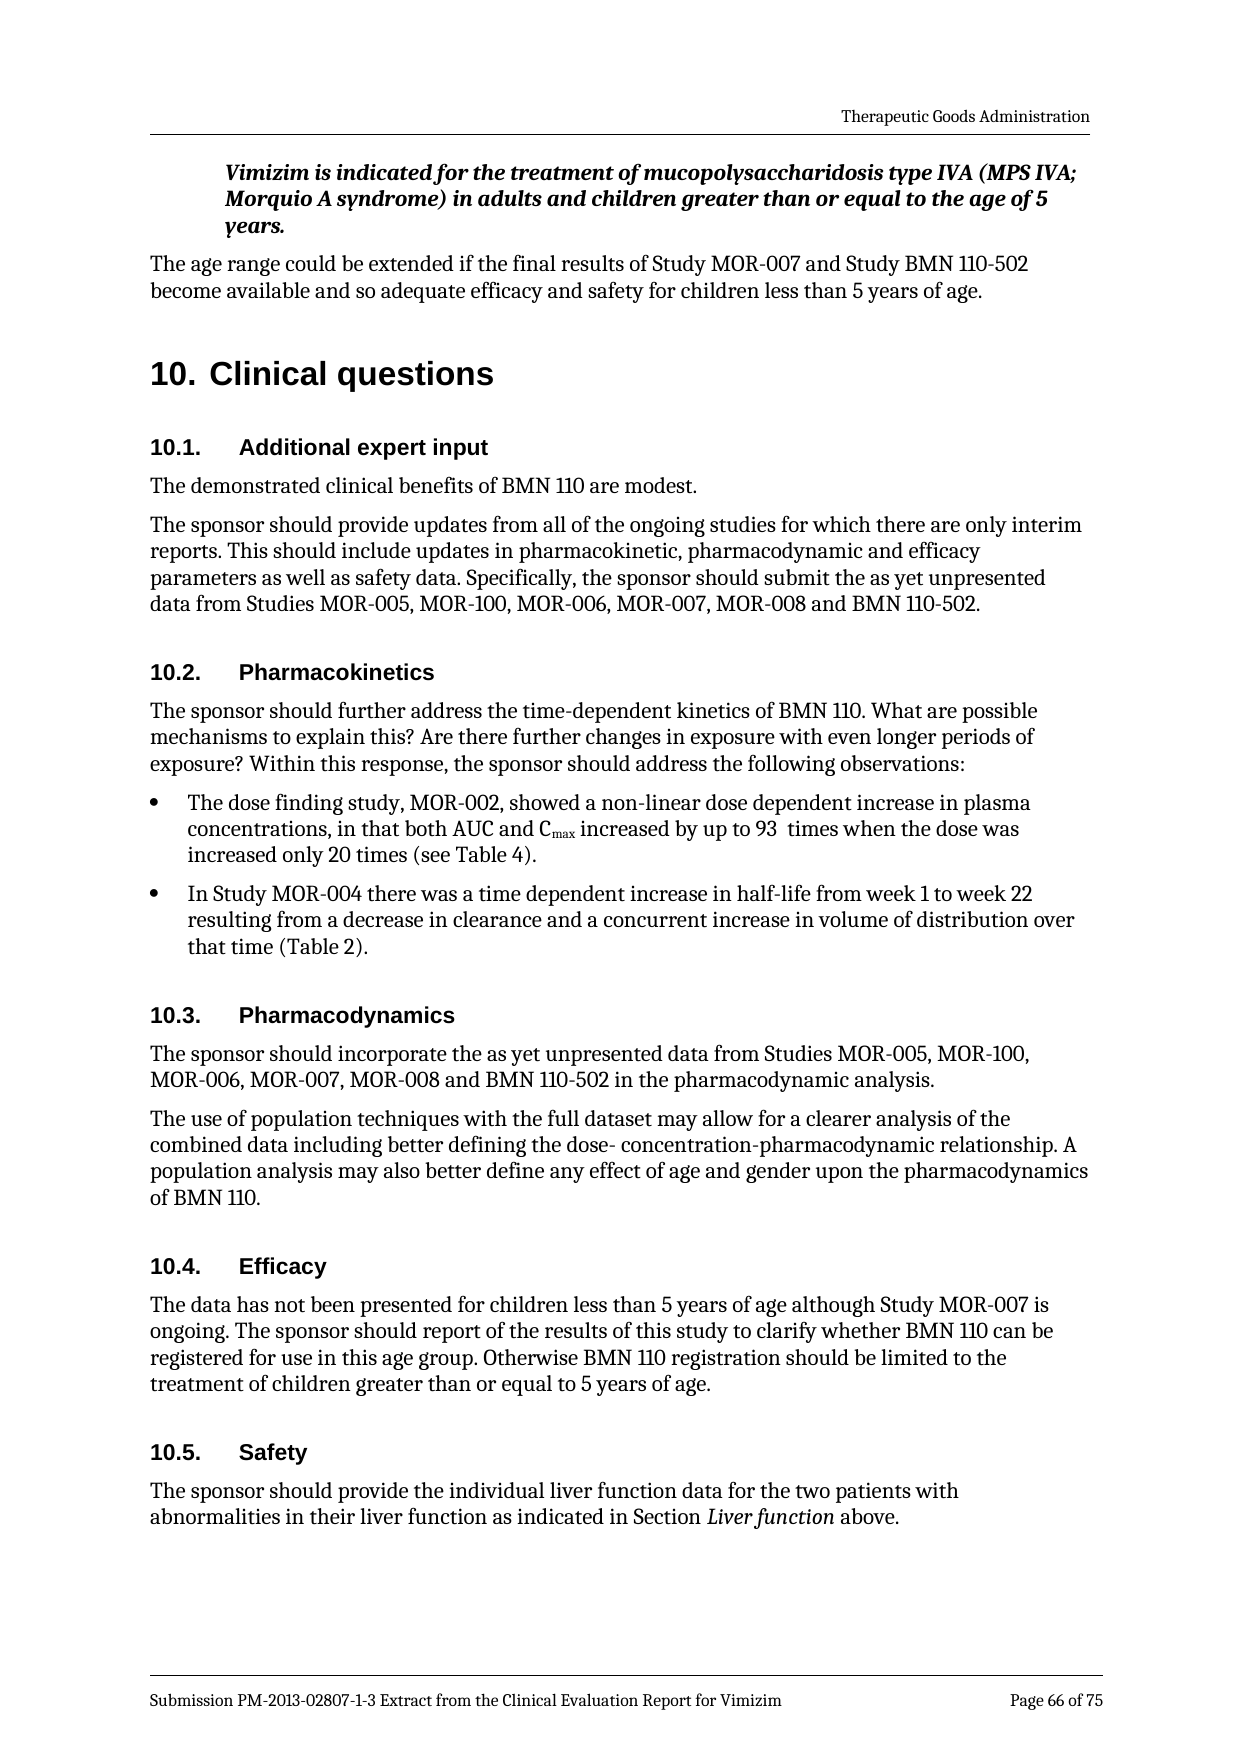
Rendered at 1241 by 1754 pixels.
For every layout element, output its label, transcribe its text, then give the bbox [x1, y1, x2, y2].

text The age range could be extended if the final results of Study MOR-007 and Study BMN 110-502 become available and so adequate efficacy and safety for children less than 5 years of age. [150, 251, 1090, 304]
text The sponsor should further address the time-dependent kinetics of BMN 110. What are possible mechanisms to explain this? Are there further changes in exposure with even longer periods of exposure? Within this response, the sponsor should address the following observations: [150, 698, 1090, 777]
text The data has not been presented for children less than 5 years of age although Study MOR-007 is ongoing. The sponsor should report of the results of this study to clarify whether BMN 110 can be registered for use in this age group. Otherwise BMN 110 registration should be limited to the treatment of children greater than or equal to 5 years of age. [150, 1292, 1090, 1397]
text The sponsor should incorporate the as yet unpresented data from Studies MOR-005, MOR-100, MOR-006, MOR-007, MOR-008 and BMN 110-502 in the pharmacodynamic analysis. [150, 1040, 1090, 1093]
text The sponsor should provide the individual liver function data for the two patients with abnormalities in their liver function as indicated in Section Liver function above. [150, 1477, 1090, 1530]
text The demonstrated clinical benefits of BMN 110 are modest. [150, 473, 1090, 499]
text Vimizim is indicated for the treatment of mucopolysaccharidosis type IVA (MPS IVA; Morquio A syndrome) in adults and children greater than or equal to the age of 5 years. [225, 160, 1090, 239]
subtitle Safety [150, 1439, 1090, 1465]
subtitle Pharmacokinetics [150, 659, 1090, 685]
subtitle Additional expert input [150, 434, 1090, 460]
subtitle Efficacy [150, 1253, 1090, 1279]
text The use of population techniques with the full dataset may allow for a clearer analysis of the combined data including better defining the dose- concentration-pharmacodynamic relationship. A population analysis may also better define any effect of age and gender upon the pharmacodynamics of BMN 110. [150, 1106, 1090, 1211]
subtitle Pharmacodynamics [150, 1002, 1090, 1028]
list In Study MOR-004 there was a time dependent increase in half-life from week 1 to week 22 resulting from a decrease in clearance and a concurrent increase in volume of distribution over that time (Table 2). [150, 881, 1090, 960]
list The dose finding study, MOR-002, showed a non-linear dose dependent increase in plasma concentrations, in that both AUC and Cmax increased by up to 93 times when the dose was increased only 20 times (see Table 4). [150, 789, 1090, 868]
subtitle Clinical questions [150, 354, 1090, 392]
text The sponsor should provide updates from all of the ongoing studies for which there are only interim reports. This should include updates in pharmacokinetic, pharmacodynamic and efficacy parameters as well as safety data. Specifically, the sponsor should submit the as yet unpresented data from Studies MOR-005, MOR-100, MOR-006, MOR-007, MOR-008 and BMN 110-502. [150, 512, 1090, 617]
